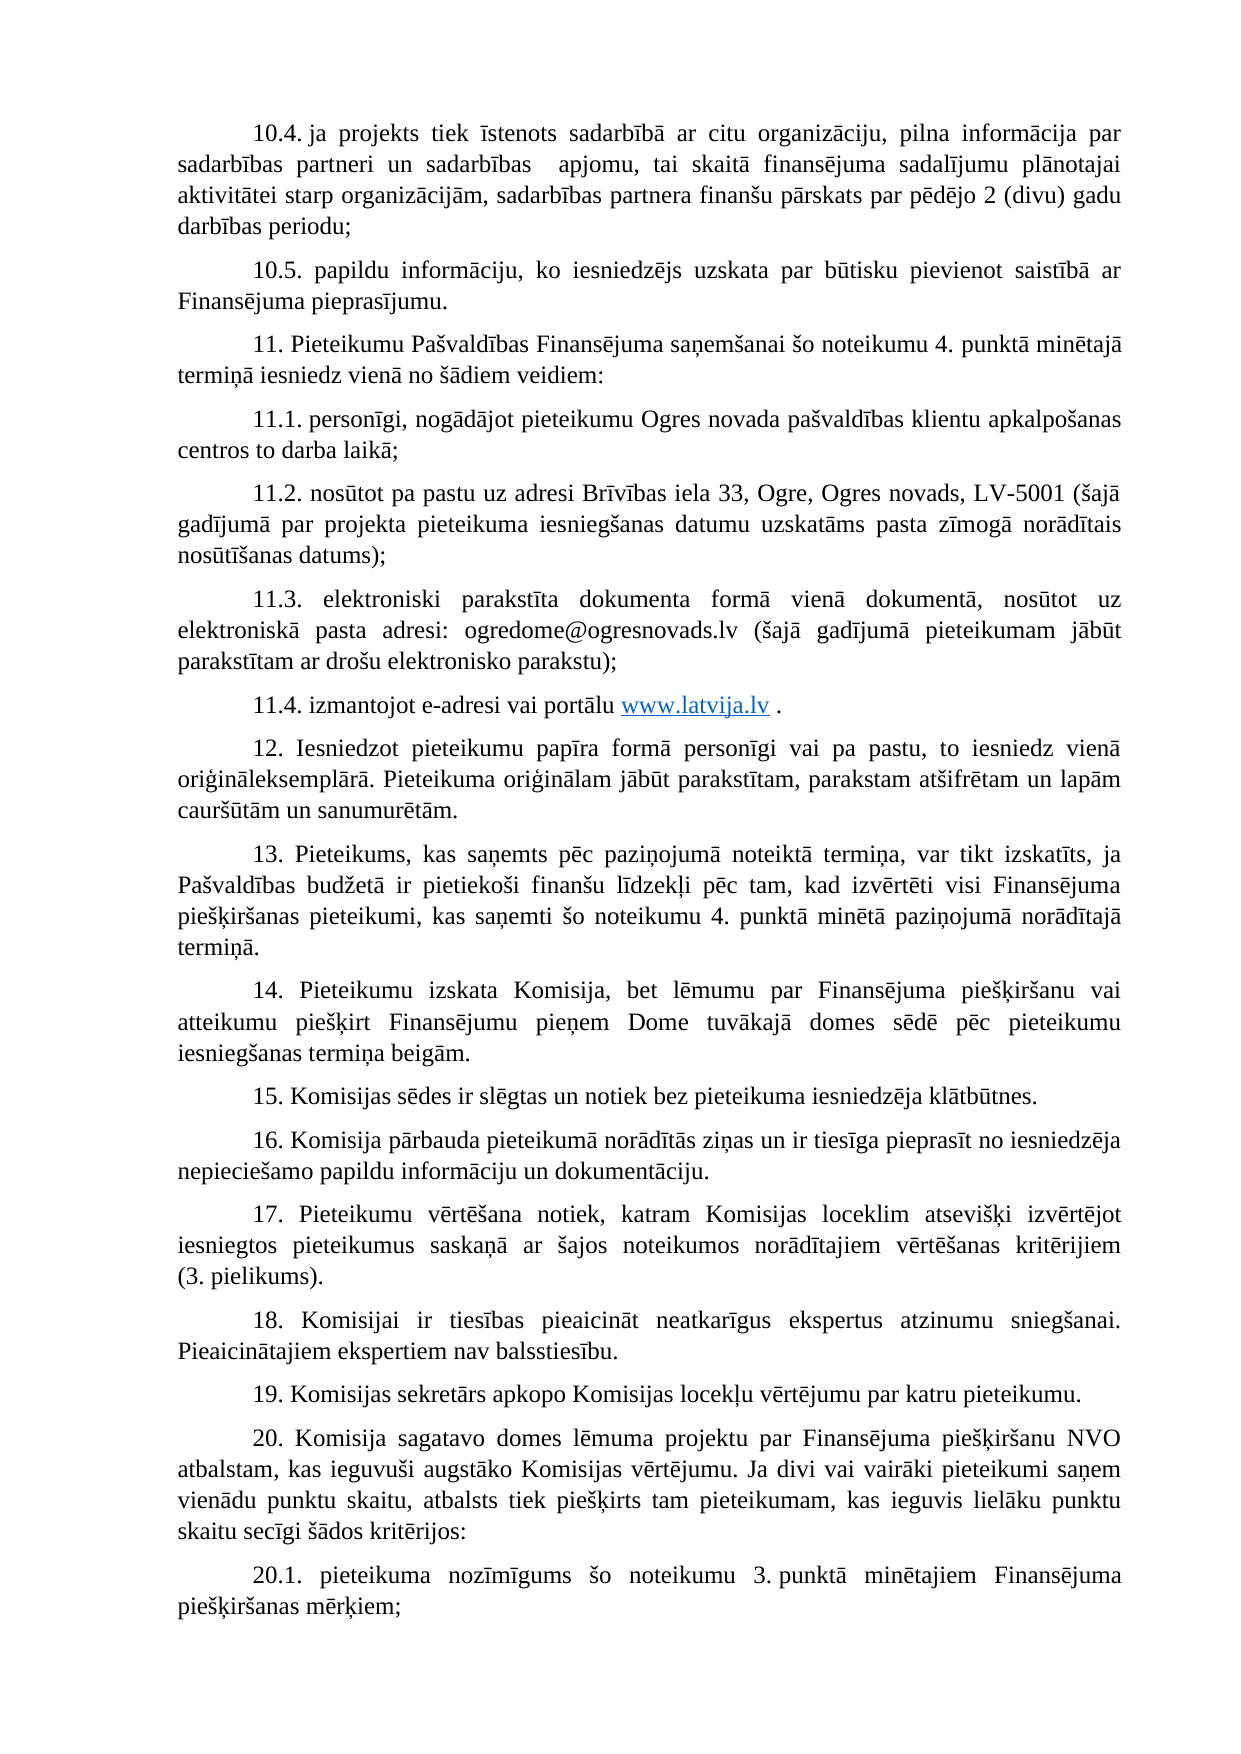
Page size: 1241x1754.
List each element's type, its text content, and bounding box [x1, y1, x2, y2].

text 10.4. ja projekts tiek īstenots sadarbībā ar citu organizāciju, pilna informācija par sadarbības partneri un sadarbības apjomu, tai skaitā finansējuma sadalījumu plānotajai aktivitātei starp organizācijām, sadarbības partnera finanšu pārskats par pēdējo 2 (divu) gadu darbības periodu; [177, 118, 1122, 240]
text 20. Komisija sagatavo domes lēmuma projektu par Finansējuma piešķiršanu NVO atbalstam, kas ieguvuši augstāko Komisijas vērtējumu. Ja divi vai vairāki pieteikumi saņem vienādu punktu skaitu, atbalsts tiek piešķirts tam pieteikumam, kas ieguvis lielāku punktu skaitu secīgi šādos kritērijos: [177, 1423, 1122, 1545]
text 12. Iesniedzot pieteikumu papīra formā personīgi vai pa pastu, to iesniedz vienā oriģināleksemplārā. Pieteikuma oriģinālam jābūt parakstītam, parakstam atšifrētam un lapām cauršūtām un sanumurētām. [177, 733, 1122, 824]
text 13. Pieteikums, kas saņemts pēc paziņojumā noteiktā termiņa, var tikt izskatīts, ja Pašvaldības budžetā ir pietiekoši finanšu līdzekļi pēc tam, kad izvērtēti visi Finansējuma piešķiršanas pieteikumi, kas saņemti šo noteikumu 4. punktā minētā paziņojumā norādītajā termiņā. [177, 839, 1122, 961]
text 14. Pieteikumu izskata Komisija, bet lēmumu par Finansējuma piešķiršanu vai atteikumu piešķirt Finansējumu pieņem Dome tuvākajā domes sēdē pēc pieteikumu iesniegšanas termiņa beigām. [177, 976, 1122, 1066]
text 11.2. nosūtot pa pastu uz adresi Brīvības iela 33, Ogre, Ogres novads, LV-5001 (šajā gadījumā par projekta pieteikuma iesniegšanas datumu uzskatāms pasta zīmogā norādītais nosūtīšanas datums); [177, 478, 1122, 569]
text 11.4. izmantojot e-adresi vai portālu www.latvija.lv . [177, 690, 1122, 718]
text 19. Komisijas sekretārs apkopo Komisijas locekļu vērtējumu par katru pieteikumu. [177, 1379, 1122, 1408]
text 16. Komisija pārbauda pieteikumā norādītās ziņas un ir tiesīga pieprasīt no iesniedzēja nepieciešamo papildu informāciju un dokumentāciju. [177, 1125, 1122, 1184]
text 18. Komisijai ir tiesības pieaicināt neatkarīgus ekspertus atzinumu sniegšanai. Pieaicinātajiem ekspertiem nav balsstiesību. [177, 1305, 1122, 1365]
text 11. Pieteikumu Pašvaldības Finansējuma saņemšanai šo noteikumu 4. punktā minētajā termiņā iesniedz vienā no šādiem veidiem: [177, 329, 1122, 389]
text 10.5. papildu informāciju, ko iesniedzējs uzskata par būtisku pievienot saistībā ar Finansējuma pieprasījumu. [177, 255, 1122, 314]
text 11.3. elektroniski parakstīta dokumenta formā vienā dokumentā, nosūtot uz elektroniskā pasta adresi: ogredome@ogresnovads.lv (šajā gadījumā pieteikumam jābūt parakstītam ar drošu elektronisko parakstu); [177, 584, 1122, 675]
text 11.1. personīgi, nogādājot pieteikumu Ogres novada pašvaldības klientu apkalpošanas centros to darba laikā; [177, 404, 1122, 464]
text 15. Komisijas sēdes ir slēgtas un notiek bez pieteikuma iesniedzēja klātbūtnes. [177, 1081, 1122, 1110]
text 20.1. pieteikuma nozīmīgums šo noteikumu 3. punktā minētajiem Finansējuma piešķiršanas mērķiem; [177, 1560, 1122, 1619]
text 17. Pieteikumu vērtēšana notiek, katram Komisijas loceklim atsevišķi izvērtējot iesniegtos pieteikumus saskaņā ar šajos noteikumos norādītajiem vērtēšanas kritērijiem (3. pielikums). [177, 1199, 1122, 1290]
